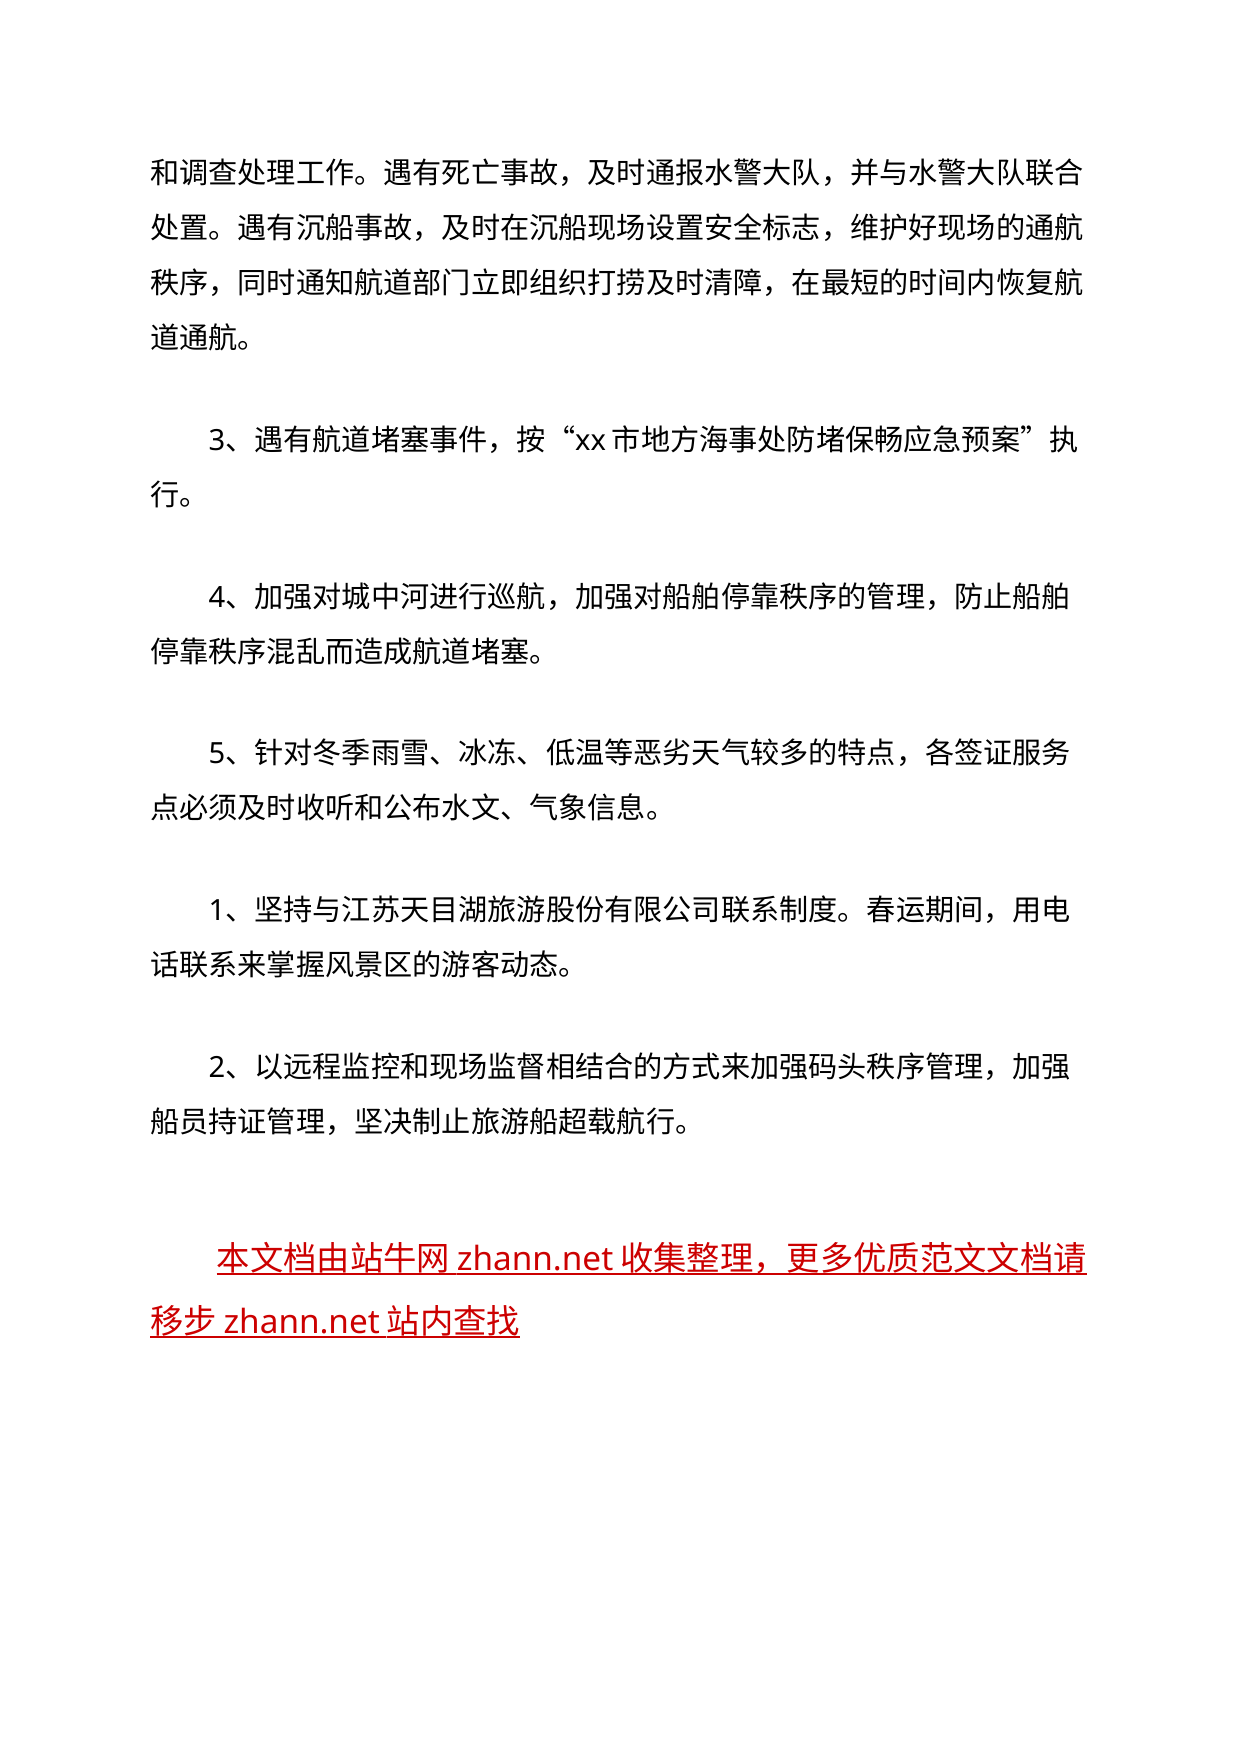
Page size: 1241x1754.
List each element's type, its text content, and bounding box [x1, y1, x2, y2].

text 3、遇有航道堵塞事件，按“xx市地方海事处防堵保畅应急预案”执行。 [150, 416, 1090, 514]
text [150, 150, 1090, 357]
text 5、针对冬季雨雪、冰冻、低温等恶劣天气较多的特点，各签证服务点必须及时收听和公布水文、气象信息。 [150, 730, 1090, 827]
text 1、坚持与江苏天目湖旅游股份有限公司联系制度。春运期间，用电话联系来掌握风景区的游客动态。 [150, 887, 1090, 984]
text 4、加强对城中河进行巡航，加强对船舶停靠秩序的管理，防止船舶停靠秩序混乱而造成航道堵塞。 [150, 573, 1090, 671]
text 2、以远程监控和现场监督相结合的方式来加强码头秩序管理，加强船员持证管理，坚决制止旅游船超载航行。 [150, 1043, 1090, 1141]
text 本文档由站牛网zhann.net收集整理，更多优质范文文档请移步zhann.net站内查找 [150, 1232, 1090, 1343]
